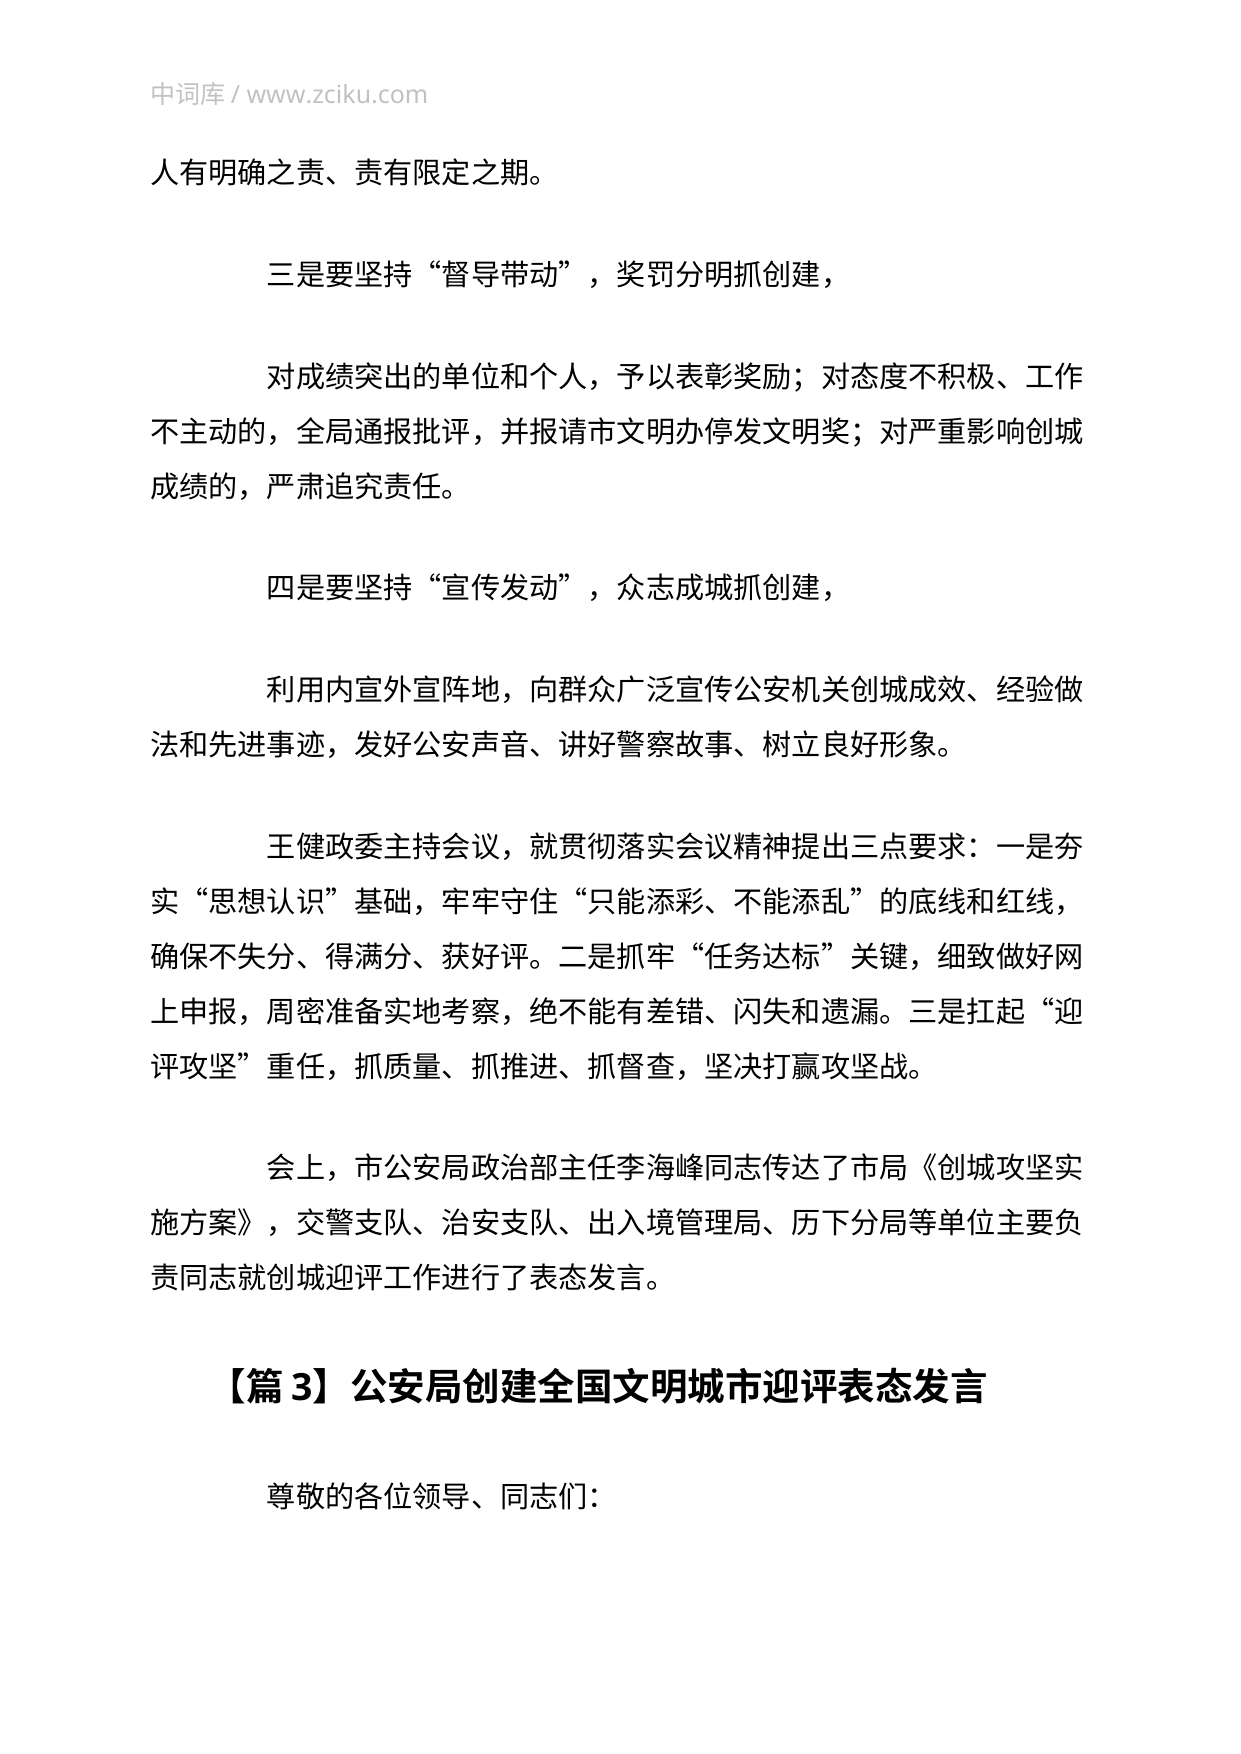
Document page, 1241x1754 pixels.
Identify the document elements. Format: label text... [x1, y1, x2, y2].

text 四是要坚持“宣传发动”，众志成城抓创建， [150, 565, 1090, 607]
text 三是要坚持“督导带动”，奖罚分明抓创建， [150, 252, 1090, 294]
text 会上，市公安局政治部主任李海峰同志传达了市局《创城攻坚实施方案》，交警支队、治安支队、出入境管理局、历下分局等单位主要负责同志就创城迎评工作进行了表态发言。 [150, 1145, 1090, 1297]
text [150, 150, 1090, 192]
text 尊敬的各位领导、同志们： [150, 1474, 1090, 1516]
text 对成绩突出的单位和个人，予以表彰奖励；对态度不积极、工作不主动的，全局通报批评，并报请市文明办停发文明奖；对严重影响创城成绩的，严肃追究责任。 [150, 353, 1090, 506]
text 利用内宣外宣阵地，向群众广泛宣传公安机关创城成效、经验做法和先进事迹，发好公安声音、讲好警察故事、树立良好形象。 [150, 667, 1090, 764]
text 王健政委主持会议，就贯彻落实会议精神提出三点要求：一是夯实“思想认识”基础，牢牢守住“只能添彩、不能添乱”的底线和红线，确保不失分、得满分、获好评。二是抓牢“任务达标”关键，细致做好网上申报，周密准备实地考察，绝不能有差错、闪失和遗漏。三是扛起“迎评攻坚”重任，抓质量、抓推进、抓督查，坚决打赢攻坚战。 [150, 823, 1090, 1085]
text 【篇3】公安局创建全国文明城市迎评表态发言 [150, 1356, 1090, 1411]
